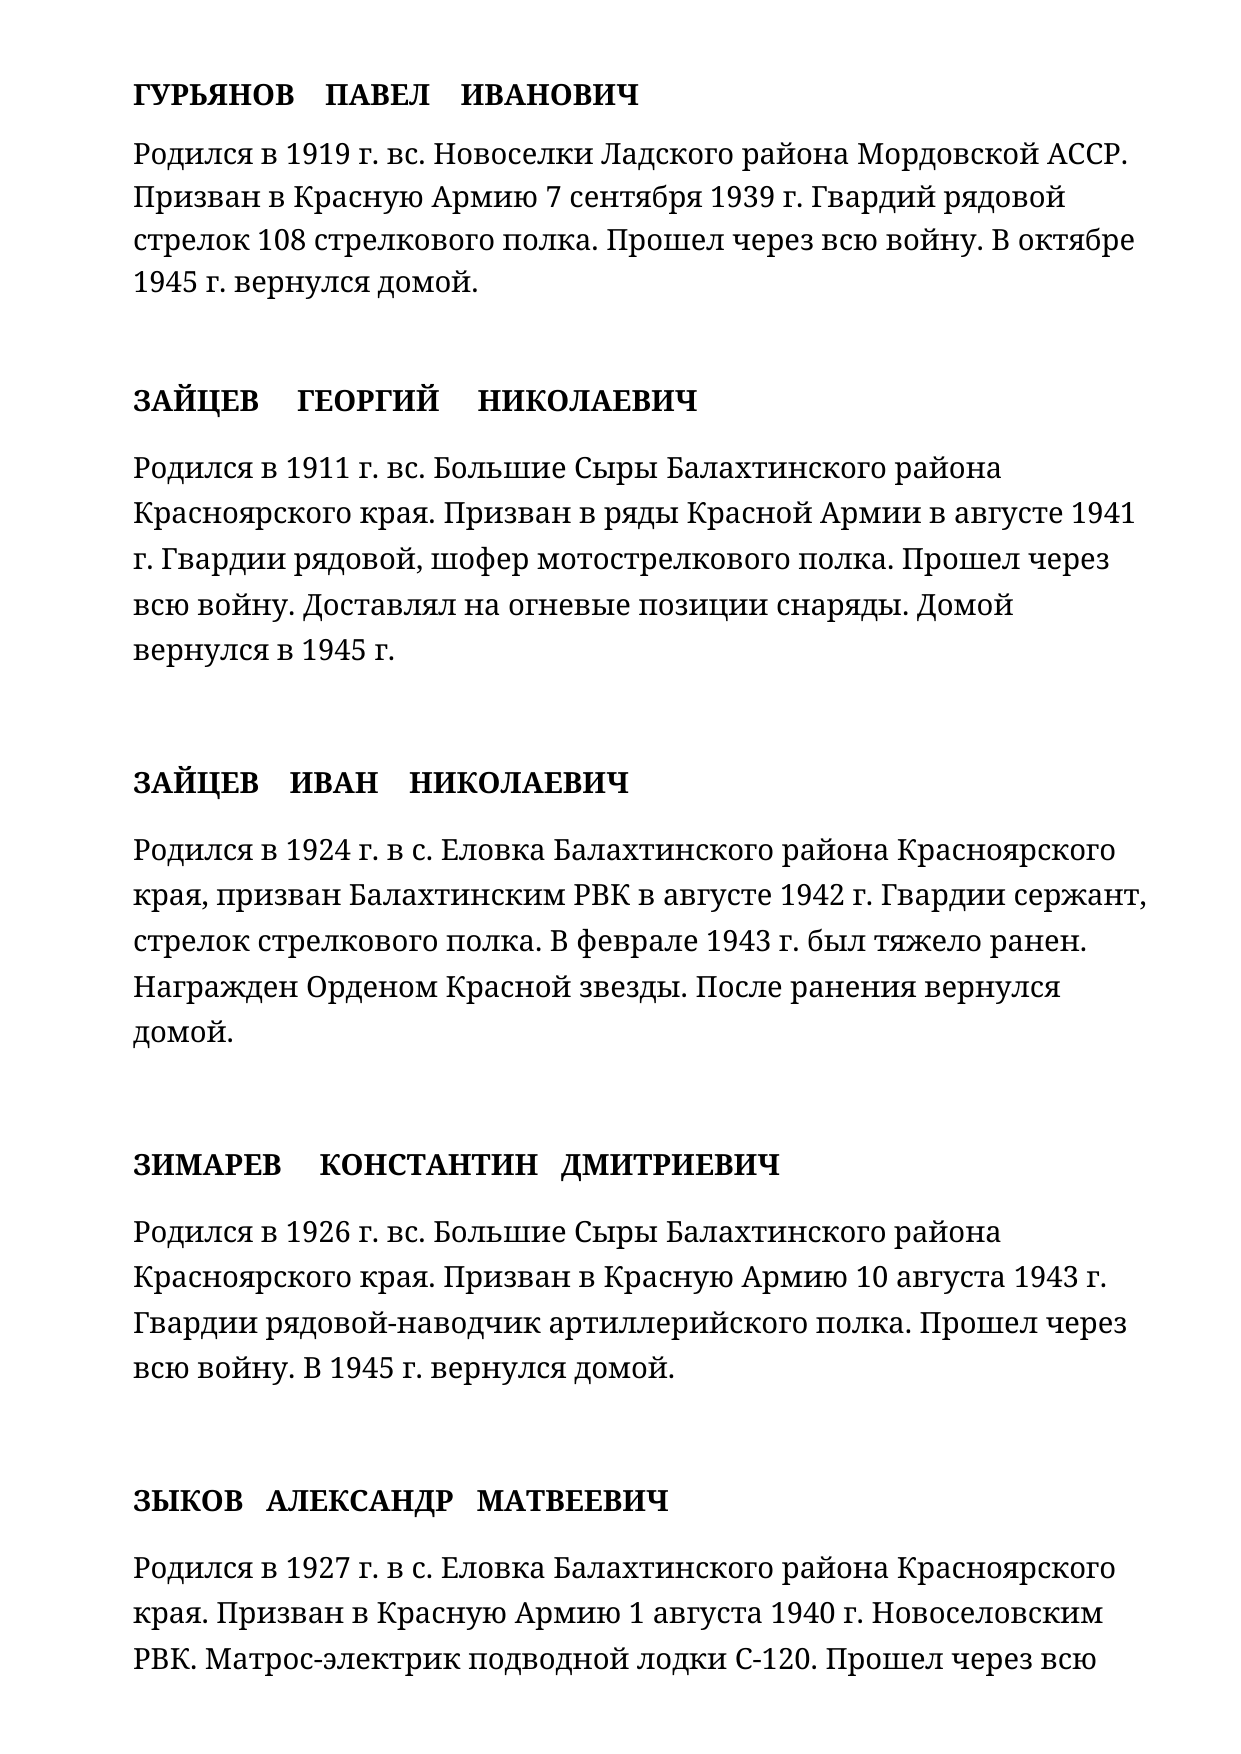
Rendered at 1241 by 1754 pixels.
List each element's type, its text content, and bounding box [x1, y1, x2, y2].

text ЗАЙЦЕВ ГЕОРГИЙ НИКОЛАЕВИЧ [133, 381, 1152, 420]
text Родился в 1919 г. вс. Новоселки Ладского района Мордовской АССР. Призван в Красную Армию 7 сентября 1939 г. Гвардий рядовой стрелок 108 стрелкового полка. Прошел через всю войну. В октябре 1945 г. вернулся домой. [133, 133, 1152, 301]
text Родился в 1911 г. вс. Большие Сыры Балахтинского района Красноярского края. Призван в ряды Красной Армии в августе 1941 г. Гвардии рядовой, шофер мотострелкового полка. Прошел через всю войну. Доставлял на огневые позиции снаряды. Домой вернулся в 1945 г. [133, 447, 1152, 669]
text ЗАЙЦЕВ ИВАН НИКОЛАЕВИЧ [133, 763, 1152, 802]
text ГУРЬЯНОВ ПАВЕЛ ИВАНОВИЧ [133, 74, 1152, 113]
text ЗЫКОВ АЛЕКСАНДР МАТВЕЕВИЧ [133, 1481, 1152, 1520]
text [133, 1547, 1152, 1678]
text Родился в 1924 г. в с. Еловка Балахтинского района Красноярского края, призван Балахтинским РВК в августе 1942 г. Гвардии сержант, стрелок стрелкового полка. В феврале 1943 г. был тяжело ранен. Награжден Орденом Красной звезды. После ранения вернулся домой. [133, 829, 1152, 1051]
text ЗИМАРЕВ КОНСТАНТИН ДМИТРИЕВИЧ [133, 1144, 1152, 1184]
text Родился в 1926 г. вс. Большие Сыры Балахтинского района Красноярского края. Призван в Красную Армию 10 августа 1943 г. Гвардии рядовой-наводчик артиллерийского полка. Прошел через всю войну. В 1945 г. вернулся домой. [133, 1211, 1152, 1387]
